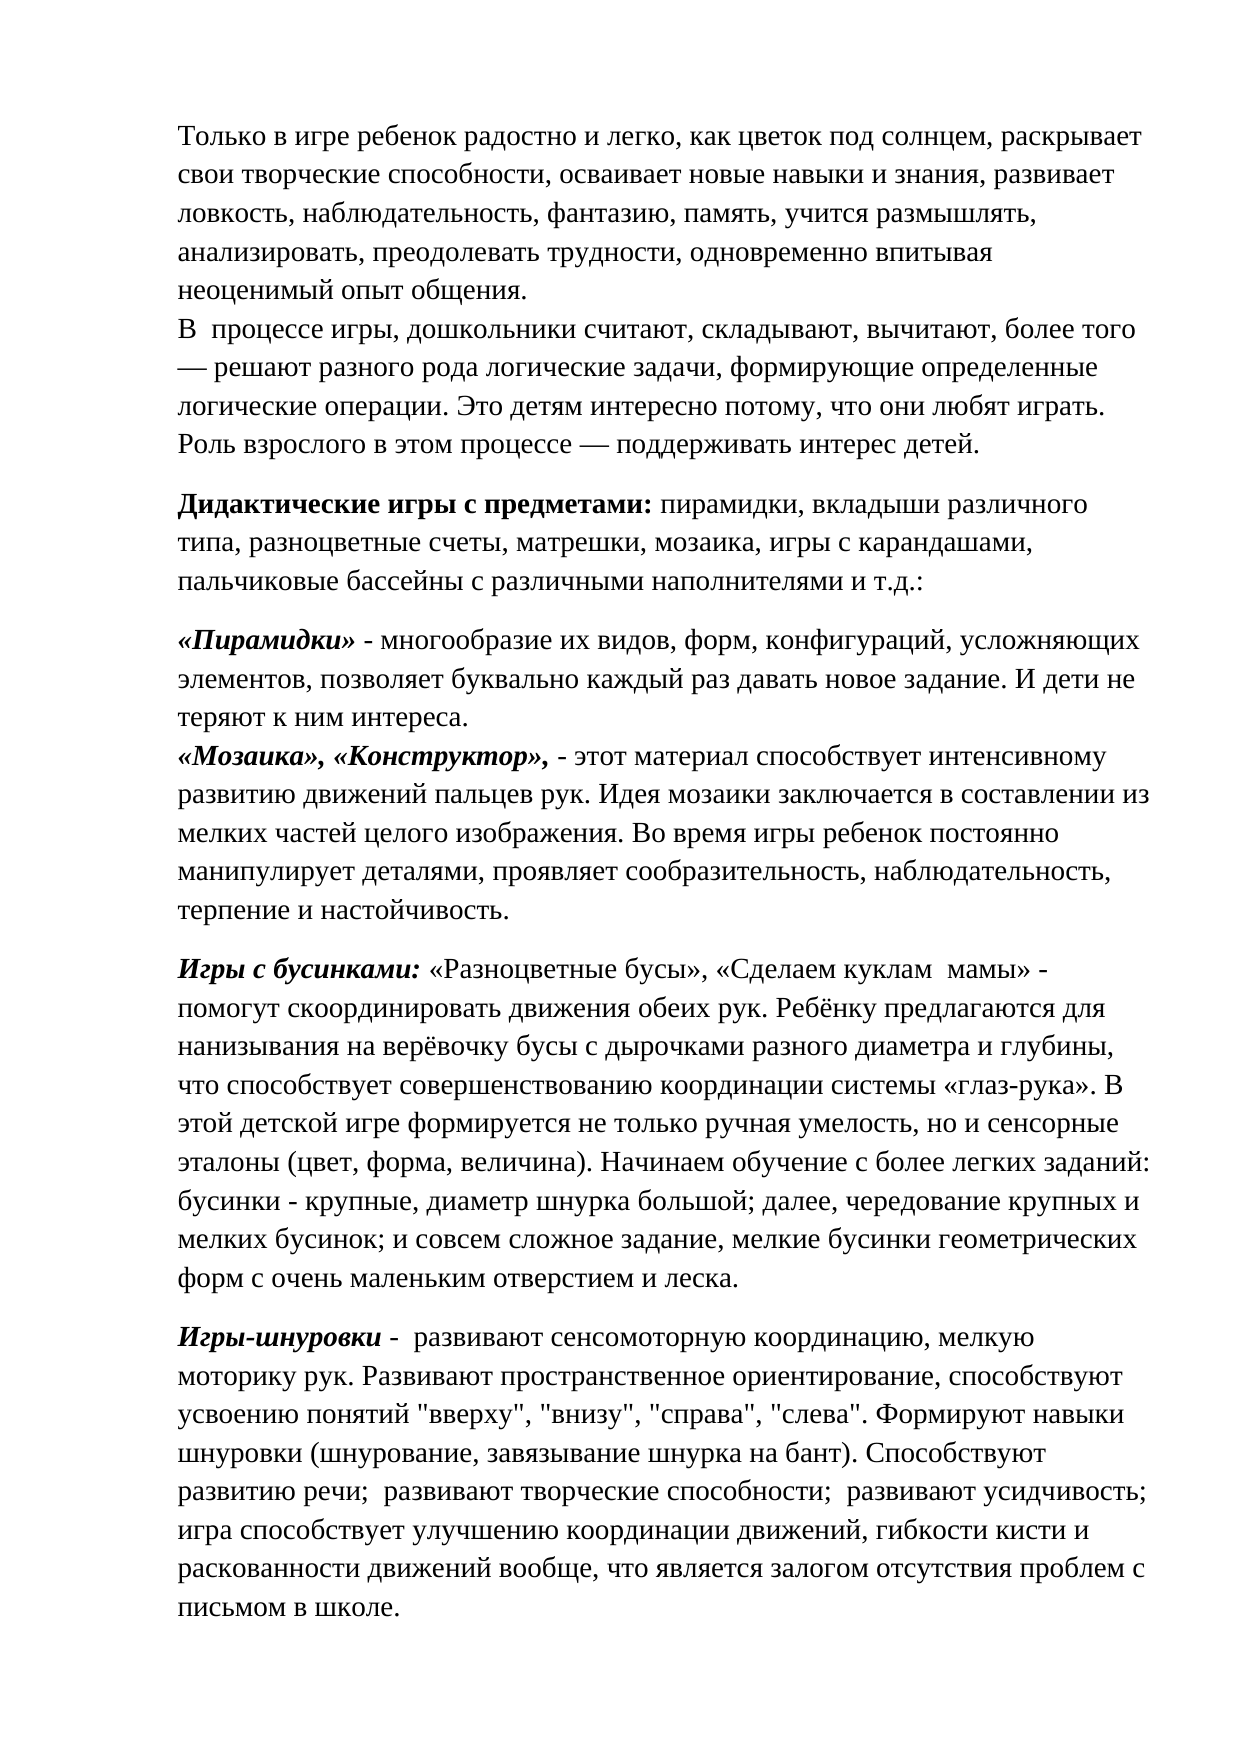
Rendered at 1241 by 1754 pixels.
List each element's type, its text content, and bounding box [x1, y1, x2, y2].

text Игры-шнуровки - развивают сенсомоторную координацию, мелкую моторику рук. Развивают пространственное ориентирование, способствуют усвоению понятий "вверху", "внизу", "справа", "слева". Формируют навыки шнуровки (шнурование, завязывание шнурка на бант). Способствуют развитию речи; развивают творческие способности; развивают усидчивость; игра способствует улучшению координации движений, гибкости кисти и раскованности движений вообще, что является залогом отсутствия проблем с письмом в школе. [177, 1319, 1152, 1622]
text Дидактические игры с предметами: пирамидки, вкладыши различного типа, разноцветные счеты, матрешки, мозаика, игры с карандашами, пальчиковые бассейны с различными наполнителями и т.д.: [177, 486, 1152, 596]
text Игры с бусинками: «Разноцветные бусы», «Сделаем куклам мамы» - помогут скоординировать движения обеих рук. Ребёнку предлагаются для нанизывания на верёвочку бусы с дырочками разного диаметра и глубины, что способствует совершенствованию координации системы «глаз-рука». В этой детской игре формируется не только ручная умелость, но и сенсорные эталоны (цвет, форма, величина). Начинаем обучение с более легких заданий: бусинки - крупные, диаметр шнурка большой; далее, чередование крупных и мелких бусинок; и совсем сложное задание, мелкие бусинки геометрических форм с очень маленьким отверстием и леска. [177, 951, 1152, 1293]
text «Пирамидки» - многообразие их видов, форм, конфигураций, усложняющих элементов, позволяет буквально каждый раз давать новое задание. И дети не теряют к ним интереса. «Мозаика», «Конструктор», - этот материал способствует интенсивному развитию движений пальцев рук. Идея мозаики заключается в составлении из мелких частей целого изображения. Во время игры ребенок постоянно манипулирует деталями, проявляет сообразительность, наблюдательность, терпение и настойчивость. [177, 622, 1152, 926]
text Только в игре ребенок радостно и легко, как цветок под солнцем, раскрывает свои творческие способности, осваивает новые навыки и знания, развивает ловкость, наблюдательность, фантазию, память, учится размышлять, анализировать, преодолевать трудности, одновременно впитывая неоценимый опыт общения. В процессе игры, дошкольники считают, складывают, вычитают, более того — решают разного рода логические задачи, формирующие определенные логические операции. Это детям интересно потому, что они любят играть. Роль взрослого в этом процессе — поддерживать интерес детей. [177, 118, 1152, 460]
